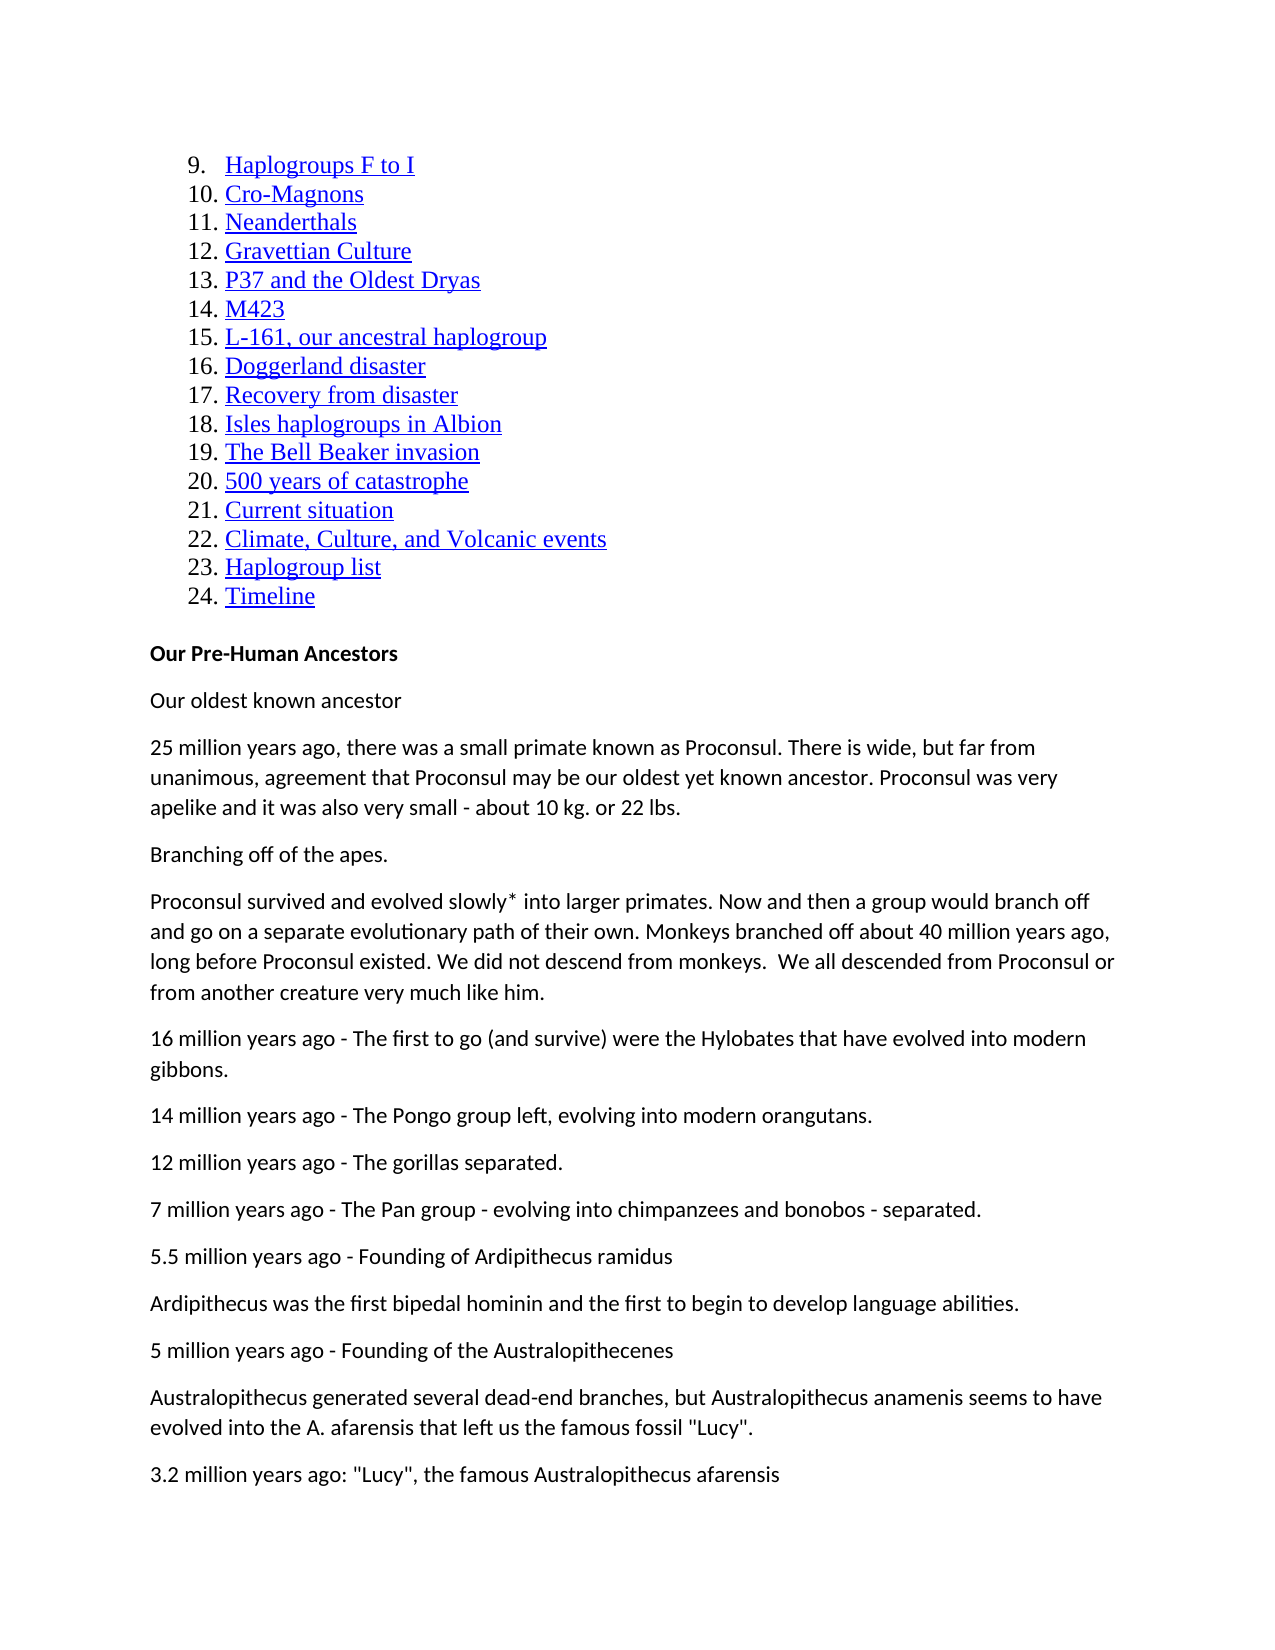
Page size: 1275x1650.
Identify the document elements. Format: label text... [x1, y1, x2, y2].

list Gravettian Culture [187, 236, 1125, 265]
text Our Pre-Human Ancestors [150, 639, 1125, 667]
list M423 [187, 294, 1125, 322]
list Neanderthals [187, 207, 1125, 236]
text 7 million years ago - The Pan group - evolving into chimpanzees and bonobos - separated. [150, 1195, 1125, 1223]
list Recovery from disaster [187, 380, 1125, 409]
text Australopithecus generated several dead-end branches, but Australopithecus anamenis seems to have evolved into the A. afarensis that left us the famous fossil "Lucy". [150, 1383, 1125, 1441]
list Haplogroup list [187, 552, 1125, 581]
text 25 million years ago, there was a small primate known as Proconsul. There is wide, but far from unanimous, agreement that Proconsul may be our oldest yet known ancestor. Proconsul was very apelike and it was also very small - about 10 kg. or 22 lbs. [150, 733, 1125, 821]
text Proconsul survived and evolved slowly* into larger primates. Now and then a group would branch off and go on a separate evolutionary path of their own. Monkeys branched off about 40 million years ago, long before Proconsul existed. We did not descend from monkeys. We all descended from Proconsul or from another creature very much like him. [150, 887, 1125, 1006]
list The Bell Beaker invasion [187, 437, 1125, 466]
text 16 million years ago - The first to go (and survive) were the Hylobates that have evolved into modern gibbons. [150, 1024, 1125, 1083]
text 5.5 million years ago - Founding of Ardipithecus ramidus [150, 1242, 1125, 1270]
list Doggerland disaster [187, 351, 1125, 380]
list Haplogroups F to I [187, 150, 1125, 179]
list Climate, Culture, and Volcanic events [187, 524, 1125, 552]
list Current situation [187, 495, 1125, 524]
text Our oldest known ancestor [150, 686, 1125, 714]
text Branching off of the apes. [150, 840, 1125, 868]
list Timeline [187, 581, 1125, 610]
text Ardipithecus was the first bipedal hominin and the first to begin to develop language abilities. [150, 1289, 1125, 1317]
list Cro-Magnons [187, 179, 1125, 207]
text 5 million years ago - Founding of the Australopithecenes [150, 1336, 1125, 1364]
list L-161, our ancestral haplogroup [187, 322, 1125, 351]
list Isles haplogroups in Albion [187, 409, 1125, 437]
list P37 and the Oldest Dryas [187, 265, 1125, 294]
text 3.2 million years ago: "Lucy", the famous Australopithecus afarensis [150, 1460, 1125, 1488]
list 500 years of catastrophe [187, 466, 1125, 495]
text 14 million years ago - The Pongo group left, evolving into modern orangutans. [150, 1102, 1125, 1130]
text 12 million years ago - The gorillas separated. [150, 1148, 1125, 1177]
